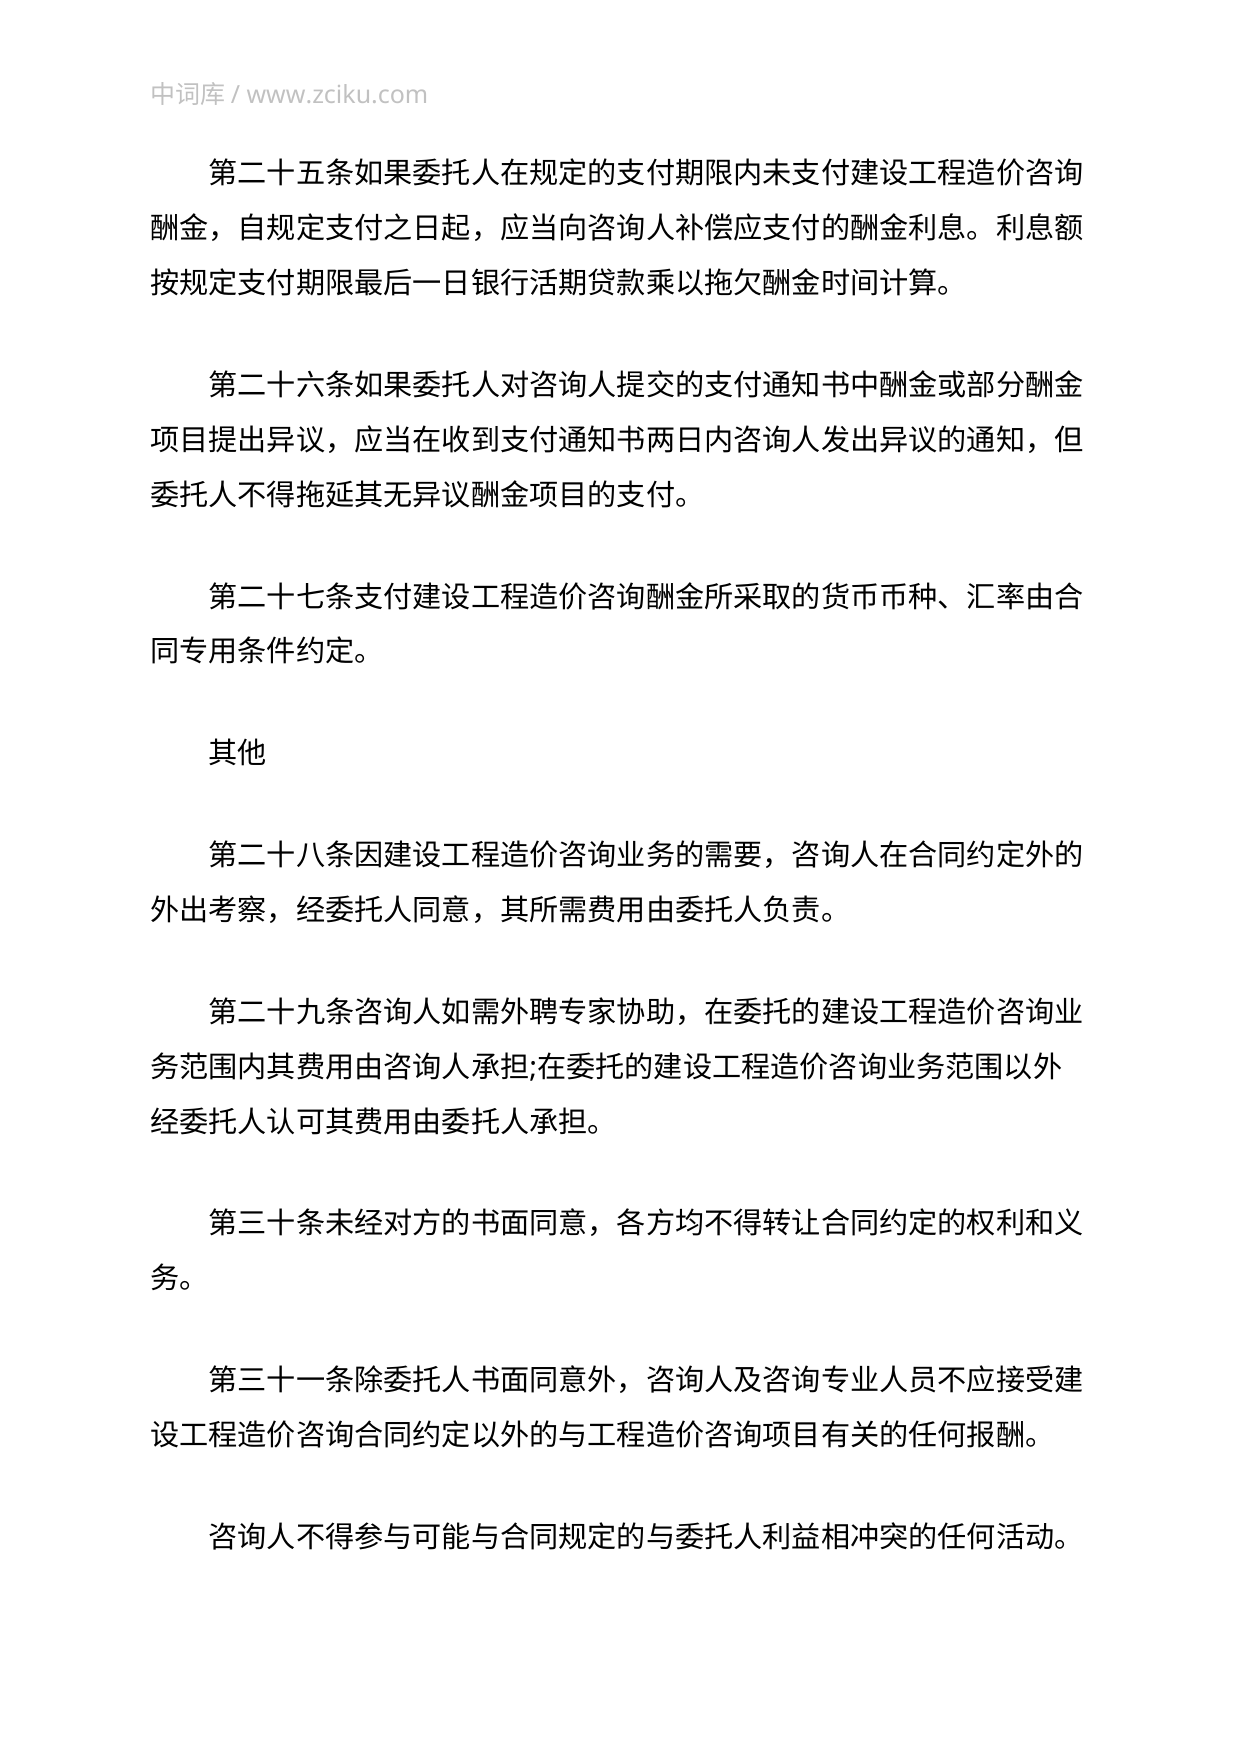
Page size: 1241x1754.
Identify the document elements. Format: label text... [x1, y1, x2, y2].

text 第三十条未经对方的书面同意，各方均不得转让合同约定的权利和义务。 [150, 1200, 1090, 1297]
text 第三十一条除委托人书面同意外，咨询人及咨询专业人员不应接受建设工程造价咨询合同约定以外的与工程造价咨询项目有关的任何报酬。 [150, 1357, 1090, 1454]
text 咨询人不得参与可能与合同规定的与委托人利益相冲突的任何活动。 [150, 1513, 1090, 1556]
text 其他 [150, 730, 1090, 772]
text 第二十五条如果委托人在规定的支付期限内未支付建设工程造价咨询酬金，自规定支付之日起，应当向咨询人补偿应支付的酬金利息。利息额按规定支付期限最后一日银行活期贷款乘以拖欠酬金时间计算。 [150, 150, 1090, 302]
text 第二十九条咨询人如需外聘专家协助，在委托的建设工程造价咨询业务范围内其费用由咨询人承担;在委托的建设工程造价咨询业务范围以外经委托人认可其费用由委托人承担。 [150, 988, 1090, 1140]
text 第二十六条如果委托人对咨询人提交的支付通知书中酬金或部分酬金项目提出异议，应当在收到支付通知书两日内咨询人发出异议的通知，但委托人不得拖延其无异议酬金项目的支付。 [150, 362, 1090, 514]
text 第二十八条因建设工程造价咨询业务的需要，咨询人在合同约定外的外出考察，经委托人同意，其所需费用由委托人负责。 [150, 832, 1090, 929]
text 第二十七条支付建设工程造价咨询酬金所采取的货币币种、汇率由合同专用条件约定。 [150, 573, 1090, 670]
